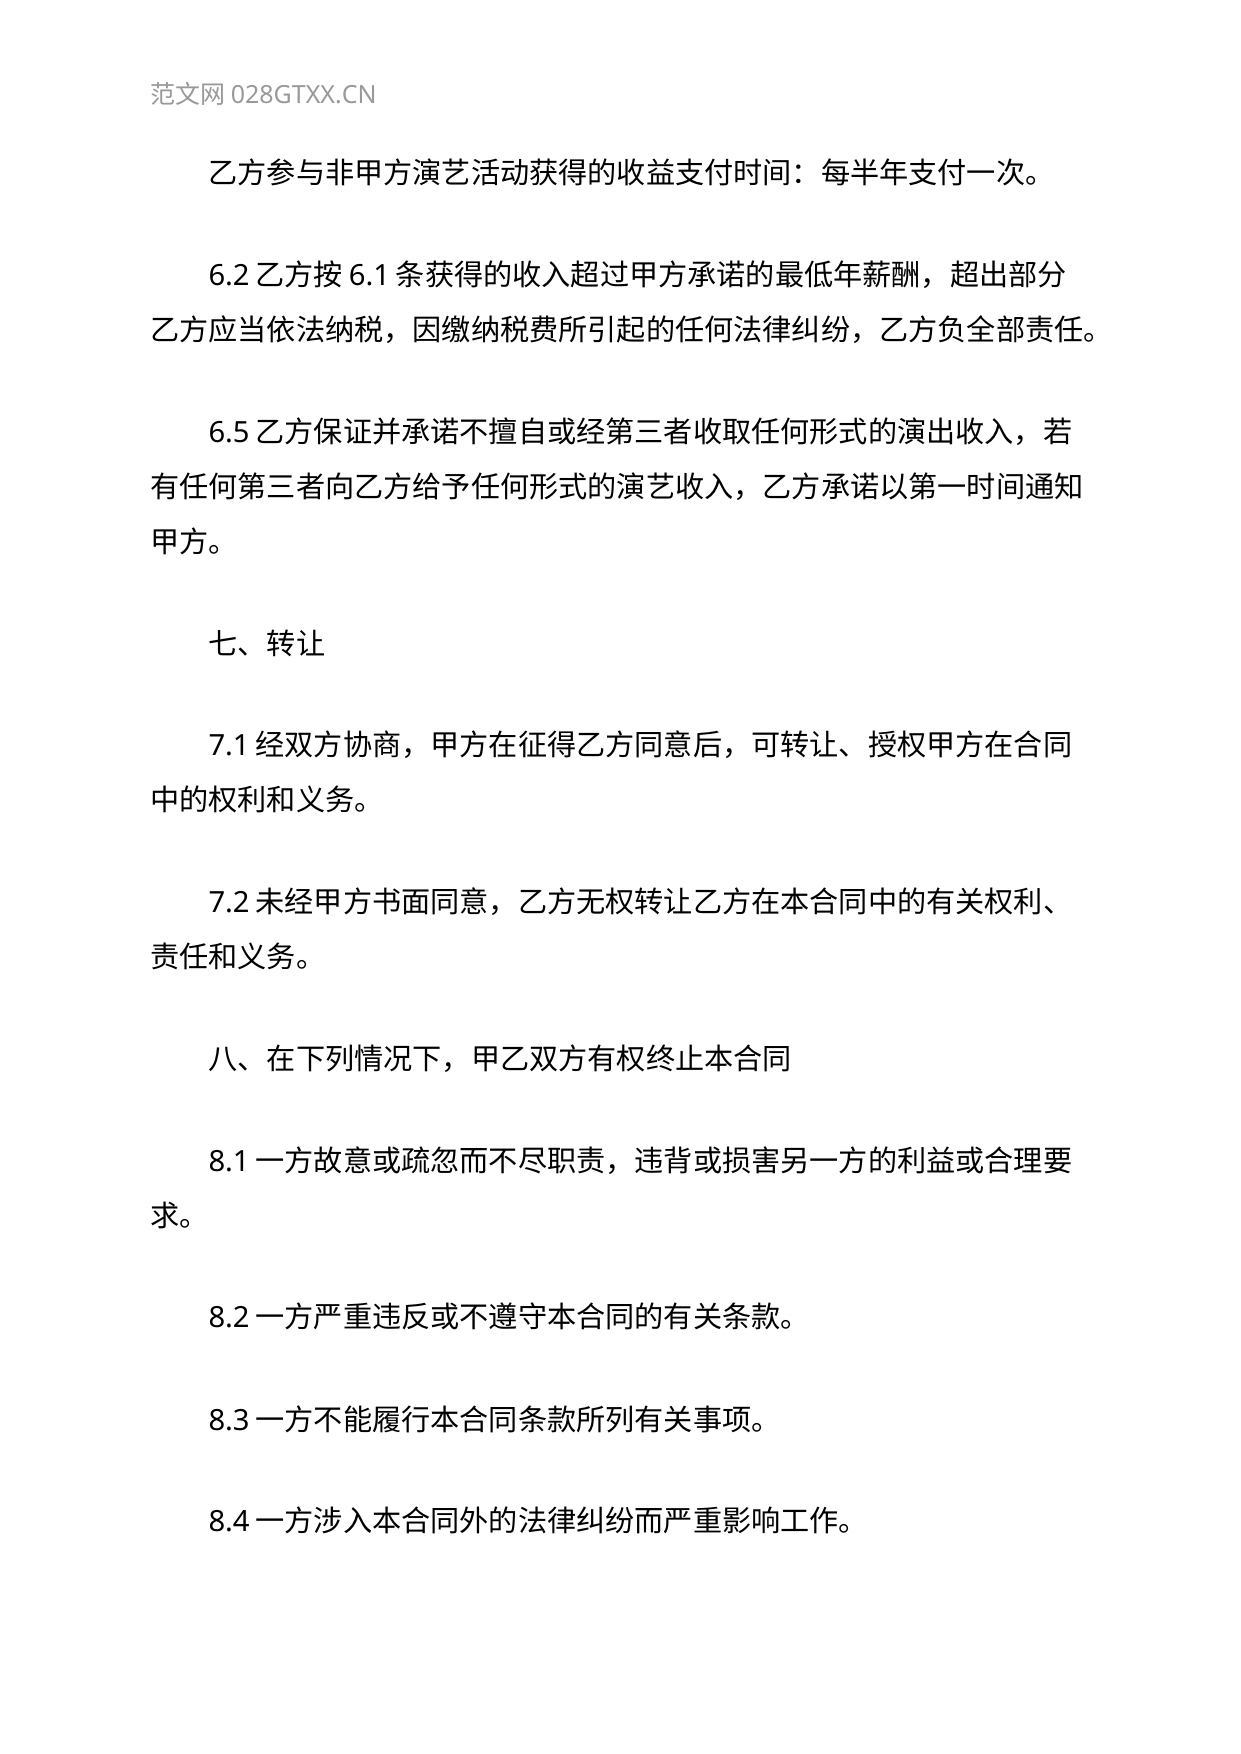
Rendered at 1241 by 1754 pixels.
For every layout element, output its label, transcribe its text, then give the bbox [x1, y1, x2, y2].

text 8.3一方不能履行本合同条款所列有关事项。 [150, 1396, 1090, 1438]
text 乙方参与非甲方演艺活动获得的收益支付时间：每半年支付一次。 [150, 150, 1090, 192]
text 6.5乙方保证并承诺不擅自或经第三者收取任何形式的演出收入，若有任何第三者向乙方给予任何形式的演艺收入，乙方承诺以第一时间通知甲方。 [150, 408, 1090, 561]
text 八、在下列情况下，甲乙双方有权终止本合同 [150, 1036, 1090, 1078]
text 8.2一方严重违反或不遵守本合同的有关条款。 [150, 1294, 1090, 1336]
text 6.2乙方按6.1条获得的收入超过甲方承诺的最低年薪酬，超出部分乙方应当依法纳税，因缴纳税费所引起的任何法律纠纷，乙方负全部责任。 [150, 252, 1090, 349]
text 8.4一方涉入本合同外的法律纠纷而严重影响工作。 [150, 1498, 1090, 1540]
text 7.2未经甲方书面同意，乙方无权转让乙方在本合同中的有关权利、责任和义务。 [150, 879, 1090, 976]
text 8.1一方故意或疏忽而不尽职责，违背或损害另一方的利益或合理要求。 [150, 1137, 1090, 1234]
text 七、转让 [150, 620, 1090, 662]
text 7.1经双方协商，甲方在征得乙方同意后，可转让、授权甲方在合同中的权利和义务。 [150, 722, 1090, 819]
